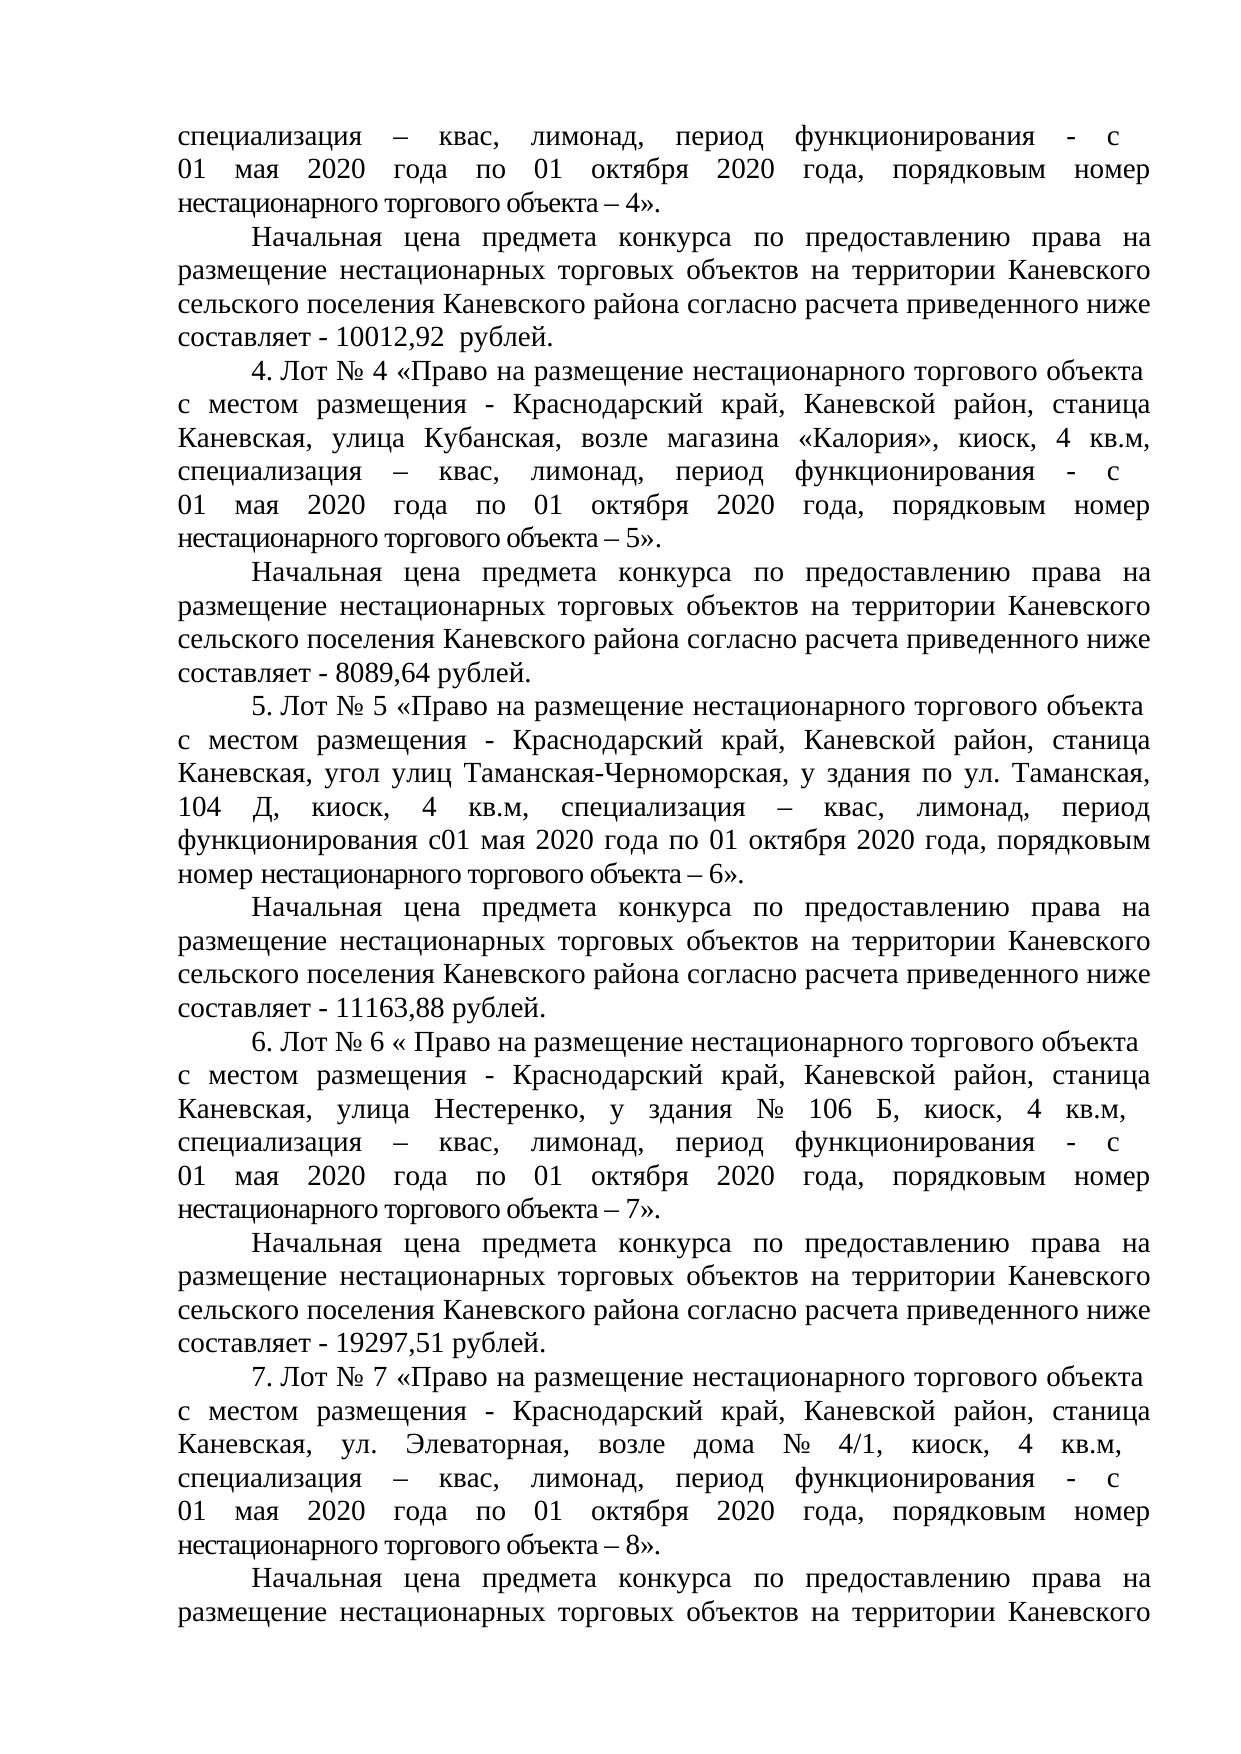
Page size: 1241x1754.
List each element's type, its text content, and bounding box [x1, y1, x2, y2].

text Начальная цена предмета конкурса по предоставлению права на размещение нестационарных торговых объектов на территории Каневского сельского поселения Каневского района согласно расчета приведенного ниже составляет - 10012,92 рублей. [177, 219, 1152, 353]
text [177, 1560, 1152, 1627]
text Начальная цена предмета конкурса по предоставлению права на размещение нестационарных торговых объектов на территории Каневского сельского поселения Каневского района согласно расчета приведенного ниже составляет - 11163,88 рублей. [177, 889, 1152, 1024]
text 7. Лот № 7 «Право на размещение нестационарного торгового объекта с местом размещения - Краснодарский край, Каневской район, станица Каневская, ул. Элеваторная, возле дома № 4/1, киоск, 4 кв.м, специализация – квас, лимонад, период функционирования - с 01 мая 2020 года по 01 октября 2020 года, порядковым номер нестационарного торгового объекта – 8». [177, 1359, 1152, 1560]
text Начальная цена предмета конкурса по предоставлению права на размещение нестационарных торговых объектов на территории Каневского сельского поселения Каневского района согласно расчета приведенного ниже составляет - 19297,51 рублей. [177, 1225, 1152, 1359]
text Начальная цена предмета конкурса по предоставлению права на размещение нестационарных торговых объектов на территории Каневского сельского поселения Каневского района согласно расчета приведенного ниже составляет - 8089,64 рублей. [177, 554, 1152, 688]
text 4. Лот № 4 «Право на размещение нестационарного торгового объекта с местом размещения - Краснодарский край, Каневской район, станица Каневская, улица Кубанская, возле магазина «Калория», киоск, 4 кв.м, специализация – квас, лимонад, период функционирования - с 01 мая 2020 года по 01 октября 2020 года, порядковым номер нестационарного торгового объекта – 5». [177, 353, 1152, 554]
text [177, 118, 1152, 219]
text 5. Лот № 5 «Право на размещение нестационарного торгового объекта с местом размещения - Краснодарский край, Каневской район, станица Каневская, угол улиц Таманская-Черноморская, у здания по ул. Таманская, 104 Д, киоск, 4 кв.м, специализация – квас, лимонад, период функционирования с01 мая 2020 года по 01 октября 2020 года, порядковым номер нестационарного торгового объекта – 6». [177, 688, 1152, 889]
text 6. Лот № 6 « Право на размещение нестационарного торгового объекта с местом размещения - Краснодарский край, Каневской район, станица Каневская, улица Нестеренко, у здания № 106 Б, киоск, 4 кв.м, специализация – квас, лимонад, период функционирования - с 01 мая 2020 года по 01 октября 2020 года, порядковым номер нестационарного торгового объекта – 7». [177, 1024, 1152, 1225]
